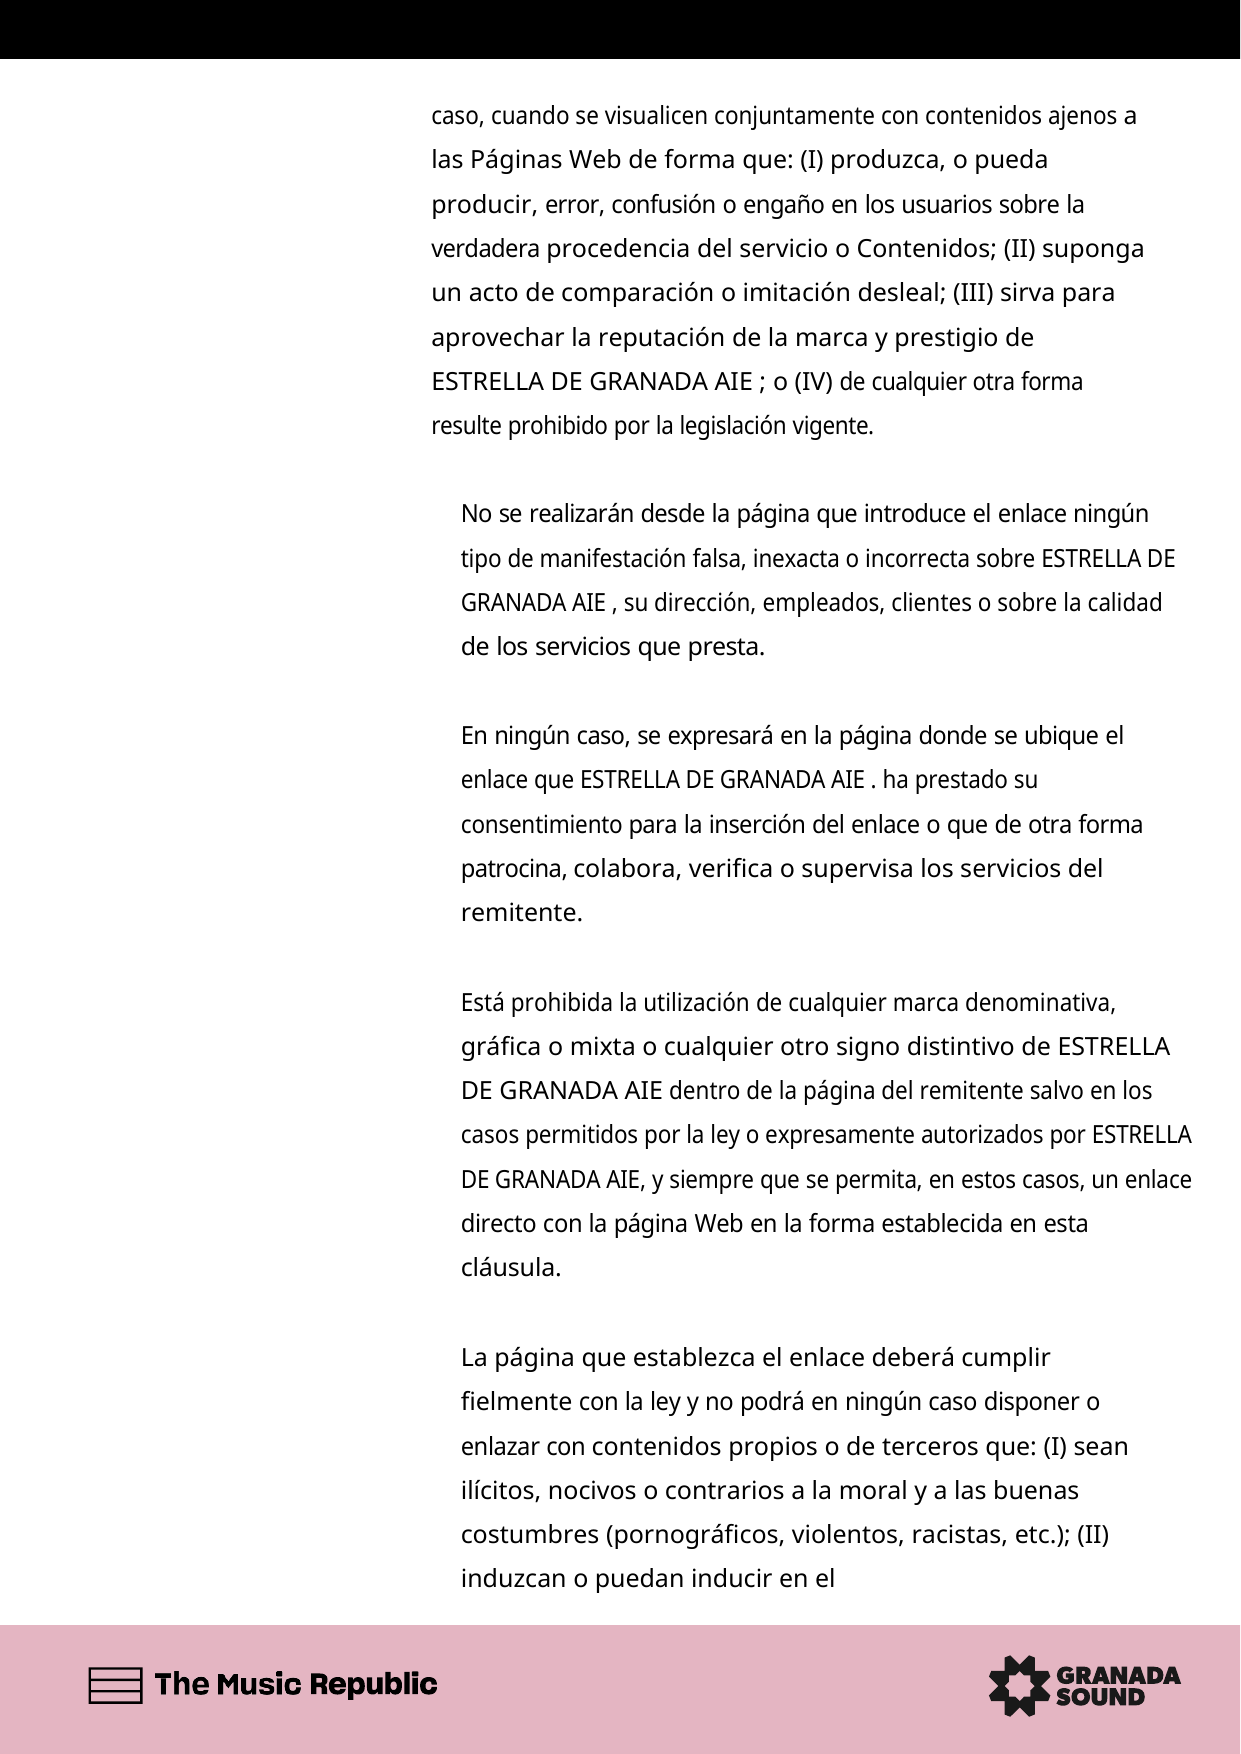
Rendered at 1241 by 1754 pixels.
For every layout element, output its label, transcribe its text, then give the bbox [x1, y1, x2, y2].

text En ningún caso, se expresará en la página donde se ubique el enlace que ESTRELLA DE GRANADA AIE . ha prestado su consentimiento para la inserción del enlace o que de otra forma patrocina, colabora, verifica o supervisa los servicios del remitente. [461, 718, 1192, 929]
text No se realizarán desde la página que introduce el enlace ningún tipo de manifestación falsa, inexacta o incorrecta sobre ESTRELLA DE GRANADA AIE , su dirección, empleados, clientes o sobre la calidad de los servicios que presta. [461, 496, 1178, 663]
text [431, 98, 1152, 442]
text Está prohibida la utilización de cualquier marca denominativa, gráfica o mixta o cualquier otro signo distintivo de ESTRELLA DE GRANADA AIE dentro de la página del remitente salvo en los casos permitidos por la ley o expresamente autorizados por ESTRELLA DE GRANADA AIE, y siempre que se permita, en estos casos, un enlace directo con la página Web en la forma establecida en esta cláusula. [461, 984, 1192, 1284]
text La página que establezca el enlace deberá cumplir fielmente con la ley y no podrá en ningún caso disponer o enlazar con contenidos propios o de terceros que: (I) sean ilícitos, nocivos o contrarios a la moral y a las buenas costumbres (pornográficos, violentos, racistas, etc.); (II) induzcan o puedan inducir en el [461, 1339, 1152, 1595]
picture [155, 1671, 209, 1695]
picture [218, 1671, 301, 1695]
